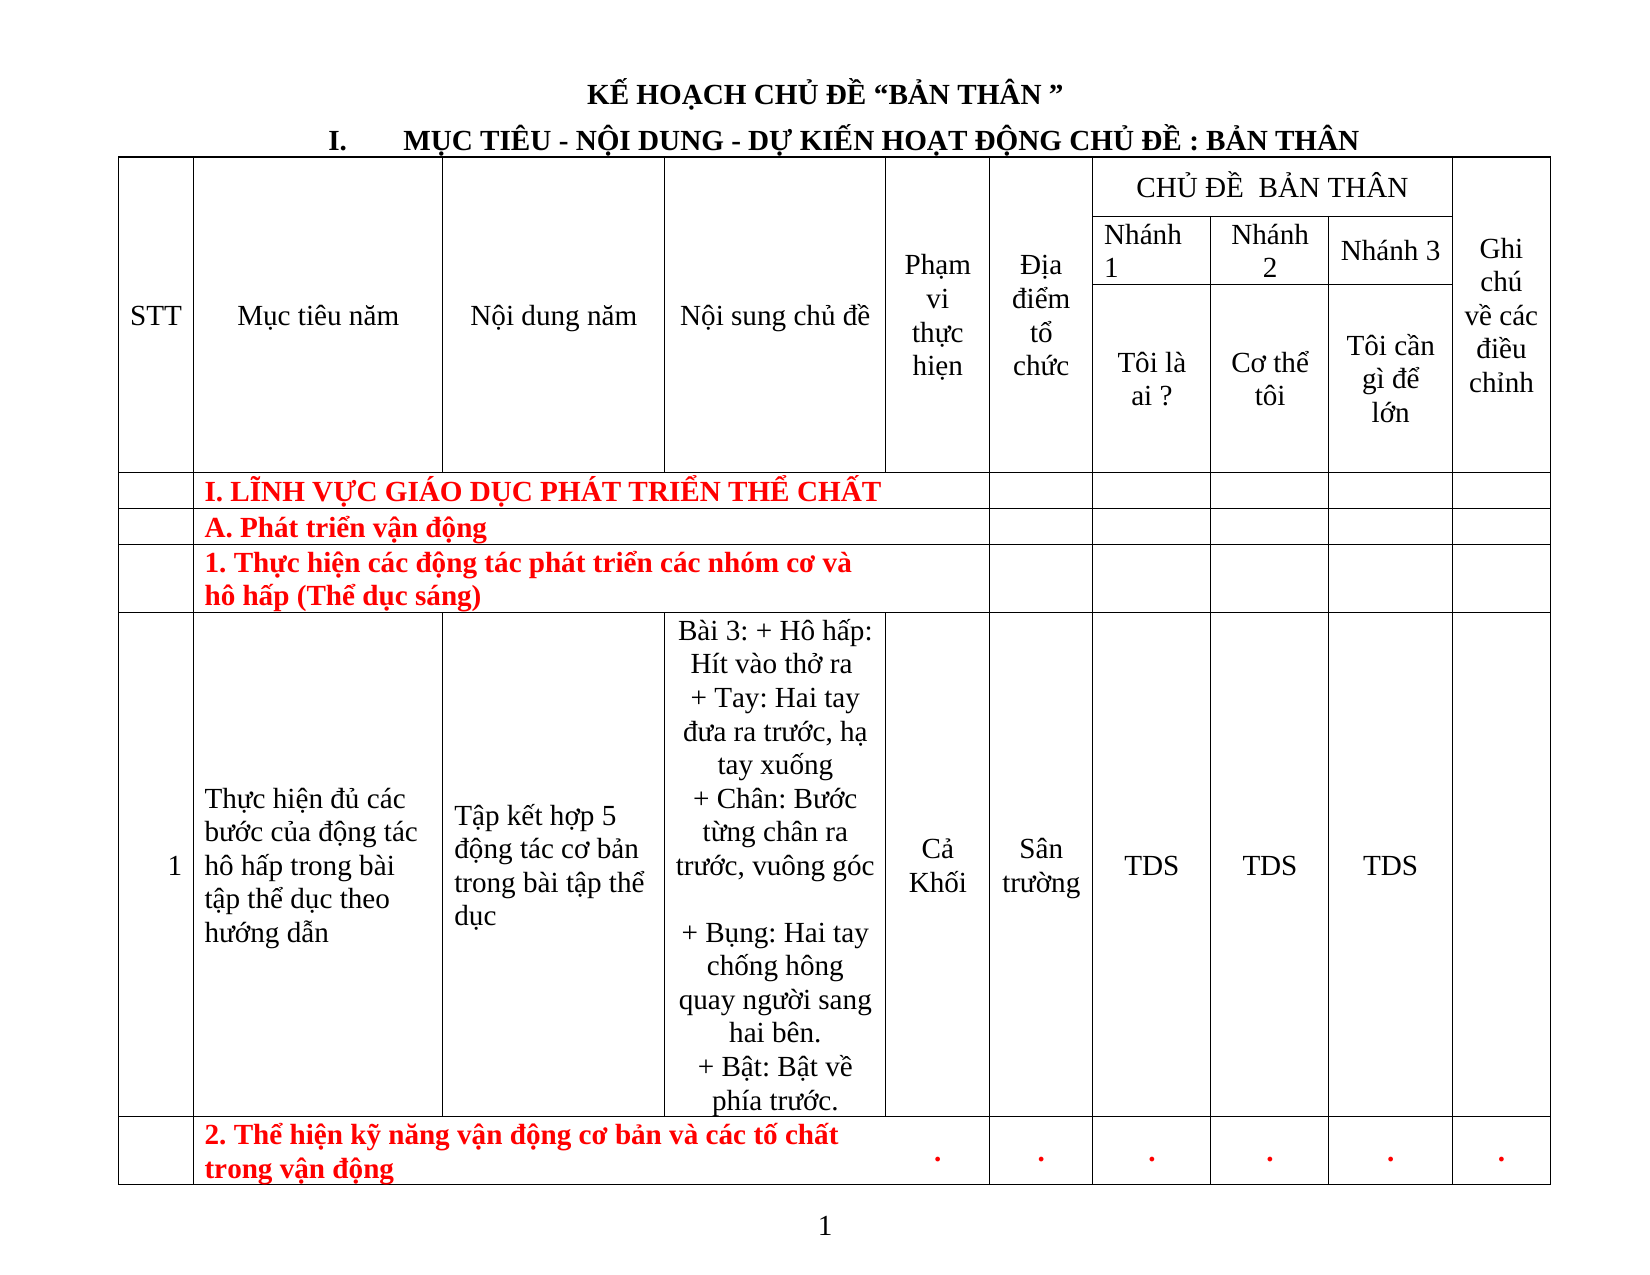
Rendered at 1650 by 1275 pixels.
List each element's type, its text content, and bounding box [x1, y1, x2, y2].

table_cell TDS [1211, 613, 1328, 1116]
table_cell [1093, 545, 1210, 612]
table_cell [1329, 545, 1452, 612]
table_cell [1211, 473, 1328, 508]
table_cell Cơ thể tôi [1211, 285, 1328, 472]
table_header Phạm vi thực hiẹn [886, 158, 989, 472]
table_cell Nhánh 3 [1329, 217, 1452, 284]
table_cell [990, 545, 1092, 612]
table_cell . [990, 1117, 1092, 1184]
table_cell [990, 509, 1092, 544]
table_cell A. Phát triển vận động [194, 509, 886, 544]
table_cell [990, 473, 1092, 508]
table_cell [1453, 473, 1550, 508]
table_cell [119, 1117, 193, 1184]
table_cell [119, 509, 193, 544]
table_cell [119, 473, 193, 508]
table_cell [119, 545, 193, 612]
table_cell [1093, 509, 1210, 544]
table_cell Nhánh 2 [1211, 217, 1328, 284]
table_header Nội sung chủ đề [665, 158, 885, 472]
table_header CHỦ ĐỀ BẢN THÂN [1093, 158, 1452, 216]
table_cell [1211, 509, 1328, 544]
table_cell Nhánh 1 [1093, 217, 1210, 284]
table_cell 1. Thực hiện các động tác phát triển các nhóm cơ và hô hấp (Thể dục sáng) [194, 545, 886, 612]
table_cell [886, 545, 989, 612]
table_cell . [1093, 1117, 1210, 1184]
table_header Địa điểm tổ chức [990, 158, 1092, 472]
table_cell Cả Khối [886, 613, 989, 1116]
table_cell [1453, 545, 1550, 612]
list MỤC TIÊU - NỘI DUNG - DỰ KIẾN HOẠT ĐỘNG CHỦ ĐỀ : BẢN THÂN [156, 123, 1532, 156]
table_cell . [886, 1117, 989, 1184]
table_cell [1453, 509, 1550, 544]
table_header Ghi chú về các điều chỉnh [1453, 158, 1550, 472]
table_cell 1 [119, 613, 193, 1116]
text KẾ HOẠCH CHỦ ĐỀ “BẢN THÂN ” [118, 77, 1532, 110]
table_cell TDS [1093, 613, 1210, 1116]
table_cell [1329, 509, 1452, 544]
table_cell [1093, 473, 1210, 508]
table_cell [1211, 545, 1328, 612]
table_cell . [1211, 1117, 1328, 1184]
table_cell [1329, 473, 1452, 508]
table_cell 2. Thể hiện kỹ năng vận động cơ bản và các tố chất trong vận động [194, 1117, 886, 1184]
table_header Mục tiêu năm [194, 158, 442, 472]
table_cell [886, 509, 989, 544]
table_cell Tập kết hợp 5 động tác cơ bản trong bài tập thể dục [443, 613, 664, 1116]
table_header Nội dung năm [443, 158, 664, 472]
table_cell Tôi là ai ? [1093, 285, 1210, 472]
table_cell Thực hiện đủ các bước của động tác hô hấp trong bài tập thể dục theo hướng dẫn [194, 613, 442, 1116]
table_cell . [1453, 1117, 1550, 1184]
table_header STT [119, 158, 193, 472]
table_cell I. LĨNH VỰC GIÁO DỤC PHÁT TRIỂN THỂ CHẤT [194, 473, 989, 508]
table_cell [1453, 613, 1550, 1116]
table_cell Tôi cần gì để lớn [1329, 285, 1452, 472]
table_cell Bài 3: + Hô hấp: Hít vào thở ra + Tay: Hai tay đưa ra trước, hạ tay xuống + Chân: Bước từng chân ra trước, vuông góc + Bụng: Hai tay chống hông quay người sang hai bên. + Bật: Bật về phía trước. [665, 613, 885, 1116]
table_cell Sân trường [990, 613, 1092, 1116]
table_cell . [1329, 1117, 1452, 1184]
table_cell TDS [1329, 613, 1452, 1116]
